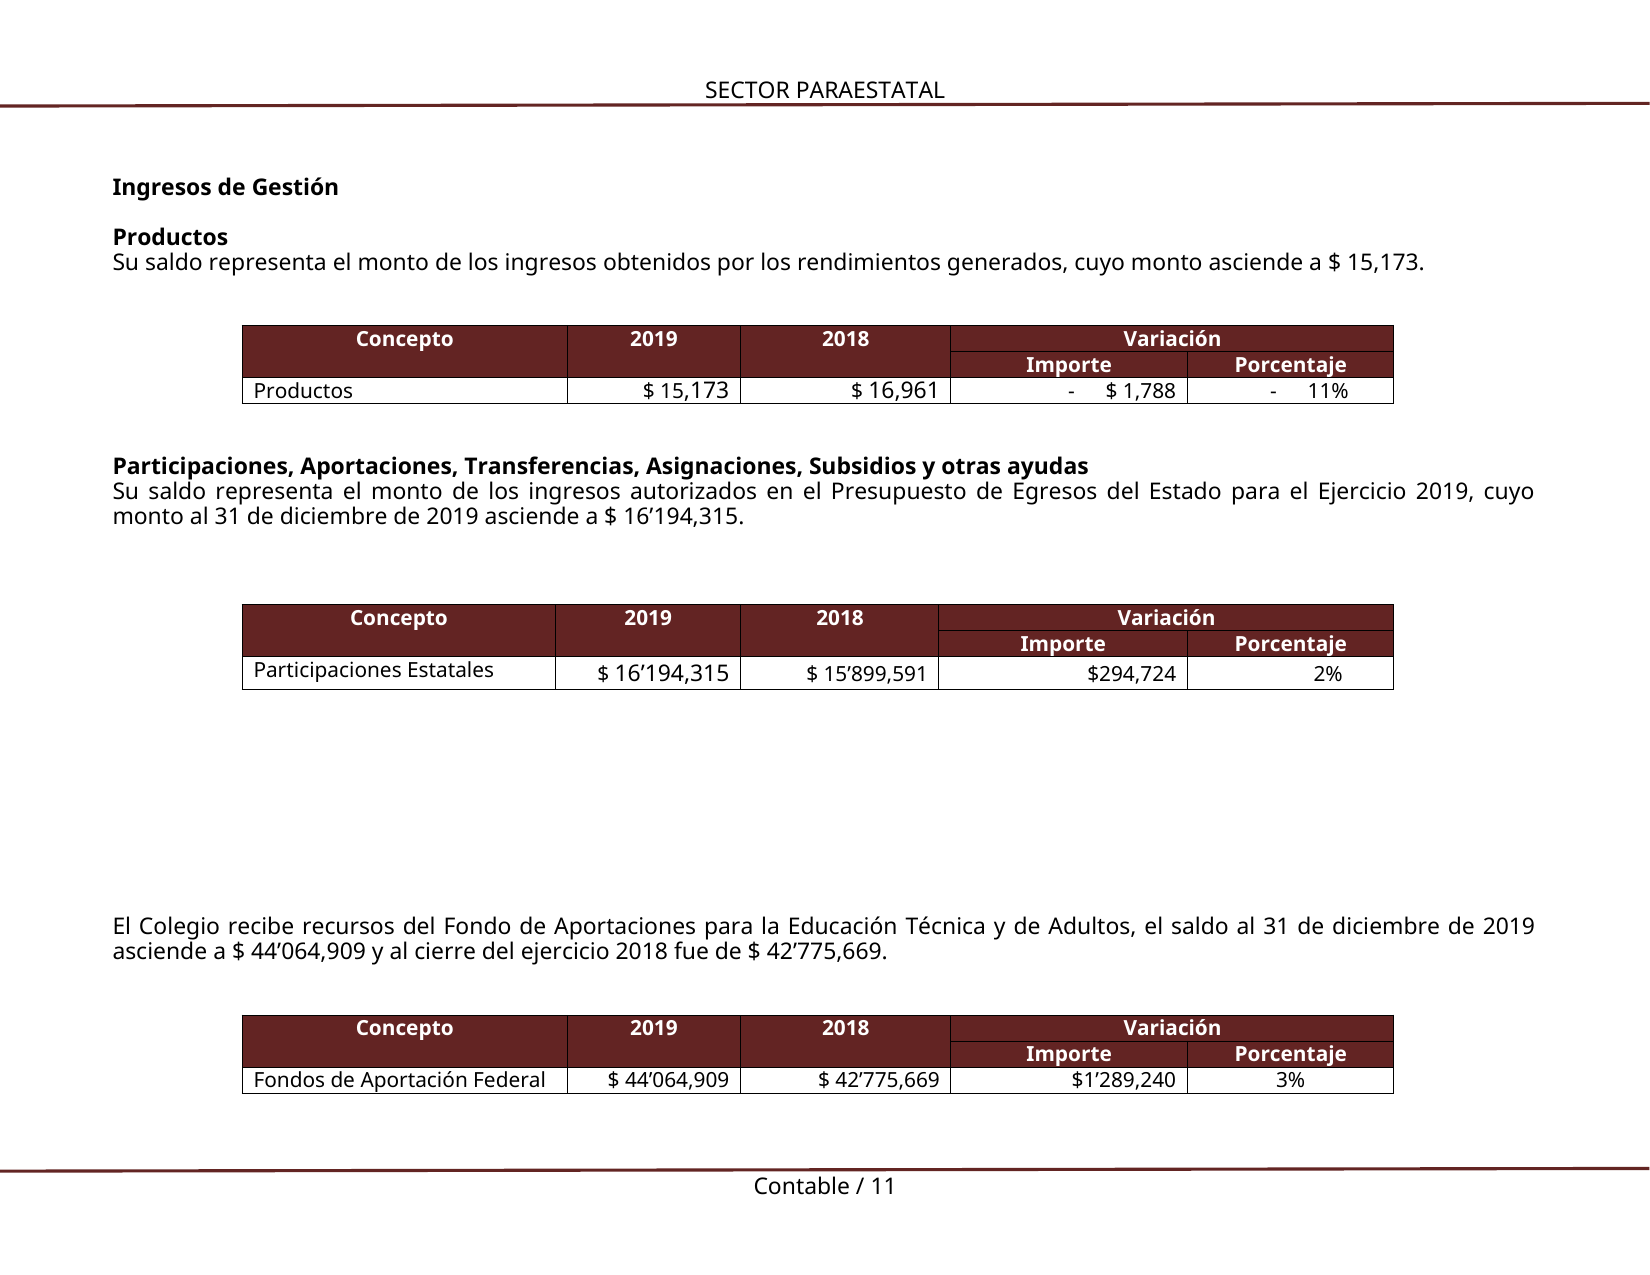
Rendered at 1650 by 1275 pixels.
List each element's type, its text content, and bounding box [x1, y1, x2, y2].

table_header Concepto [243, 605, 555, 656]
table_cell $ 42’775,669 [741, 1068, 950, 1093]
table_cell 11% [1188, 378, 1393, 403]
table_header 2018 [741, 1016, 950, 1067]
table_cell 3% [1188, 1068, 1393, 1093]
table_header 2019 [556, 605, 740, 656]
text Productos [112, 225, 1538, 250]
table_cell $ 15’899,591 [741, 657, 938, 688]
table_cell $ 16’194,315 [556, 657, 740, 688]
table_cell $294,724 [939, 657, 1187, 688]
text Ingresos de Gestión [112, 175, 1538, 200]
text Participaciones, Aportaciones, Transferencias, Asignaciones, Subsidios y otras ayudas [112, 454, 1538, 479]
table_header Concepto [243, 326, 567, 377]
table_cell $ 16,961 [741, 378, 950, 403]
text El Colegio recibe recursos del Fondo de Aportaciones para la Educación Técnica y de Adultos, el saldo al 31 de diciembre de 2019 asciende a $ 44’064,909 y al cierre del ejercicio 2018 fue de $ 42’775,669. [112, 914, 1538, 964]
table_cell Importe [951, 1042, 1187, 1067]
table_cell $ 44’064,909 [568, 1068, 740, 1093]
text Su saldo representa el monto de los ingresos autorizados en el Presupuesto de Egresos del Estado para el Ejercicio 2019, cuyo monto al 31 de diciembre de 2019 asciende a $ 16’194,315. [112, 479, 1538, 529]
table_cell $ 1,788 [951, 378, 1187, 403]
table_header Variación [951, 326, 1393, 351]
table_cell Porcentaje [1188, 352, 1393, 377]
table_header 2019 [568, 326, 740, 377]
table_cell Participaciones Estatales [243, 657, 555, 688]
table_cell Productos [243, 378, 567, 403]
text Su saldo representa el monto de los ingresos obtenidos por los rendimientos generados, cuyo monto asciende a $ 15,173. [112, 250, 1538, 275]
table_cell Fondos de Aportación Federal [243, 1068, 567, 1093]
table_cell 2% [1188, 657, 1393, 688]
table_header 2019 [568, 1016, 740, 1067]
table_cell $ 15,173 [568, 378, 740, 403]
table_header Concepto [243, 1016, 567, 1067]
table_cell Porcentaje [1188, 631, 1393, 656]
table_cell Porcentaje [1188, 1042, 1393, 1067]
table_header 2018 [741, 605, 938, 656]
table_cell $1’289,240 [951, 1068, 1187, 1093]
table_header Variación [939, 605, 1393, 630]
table_cell Importe [939, 631, 1187, 656]
table_header 2018 [741, 326, 950, 377]
table_header Variación [951, 1016, 1393, 1041]
table_cell Importe [951, 352, 1187, 377]
